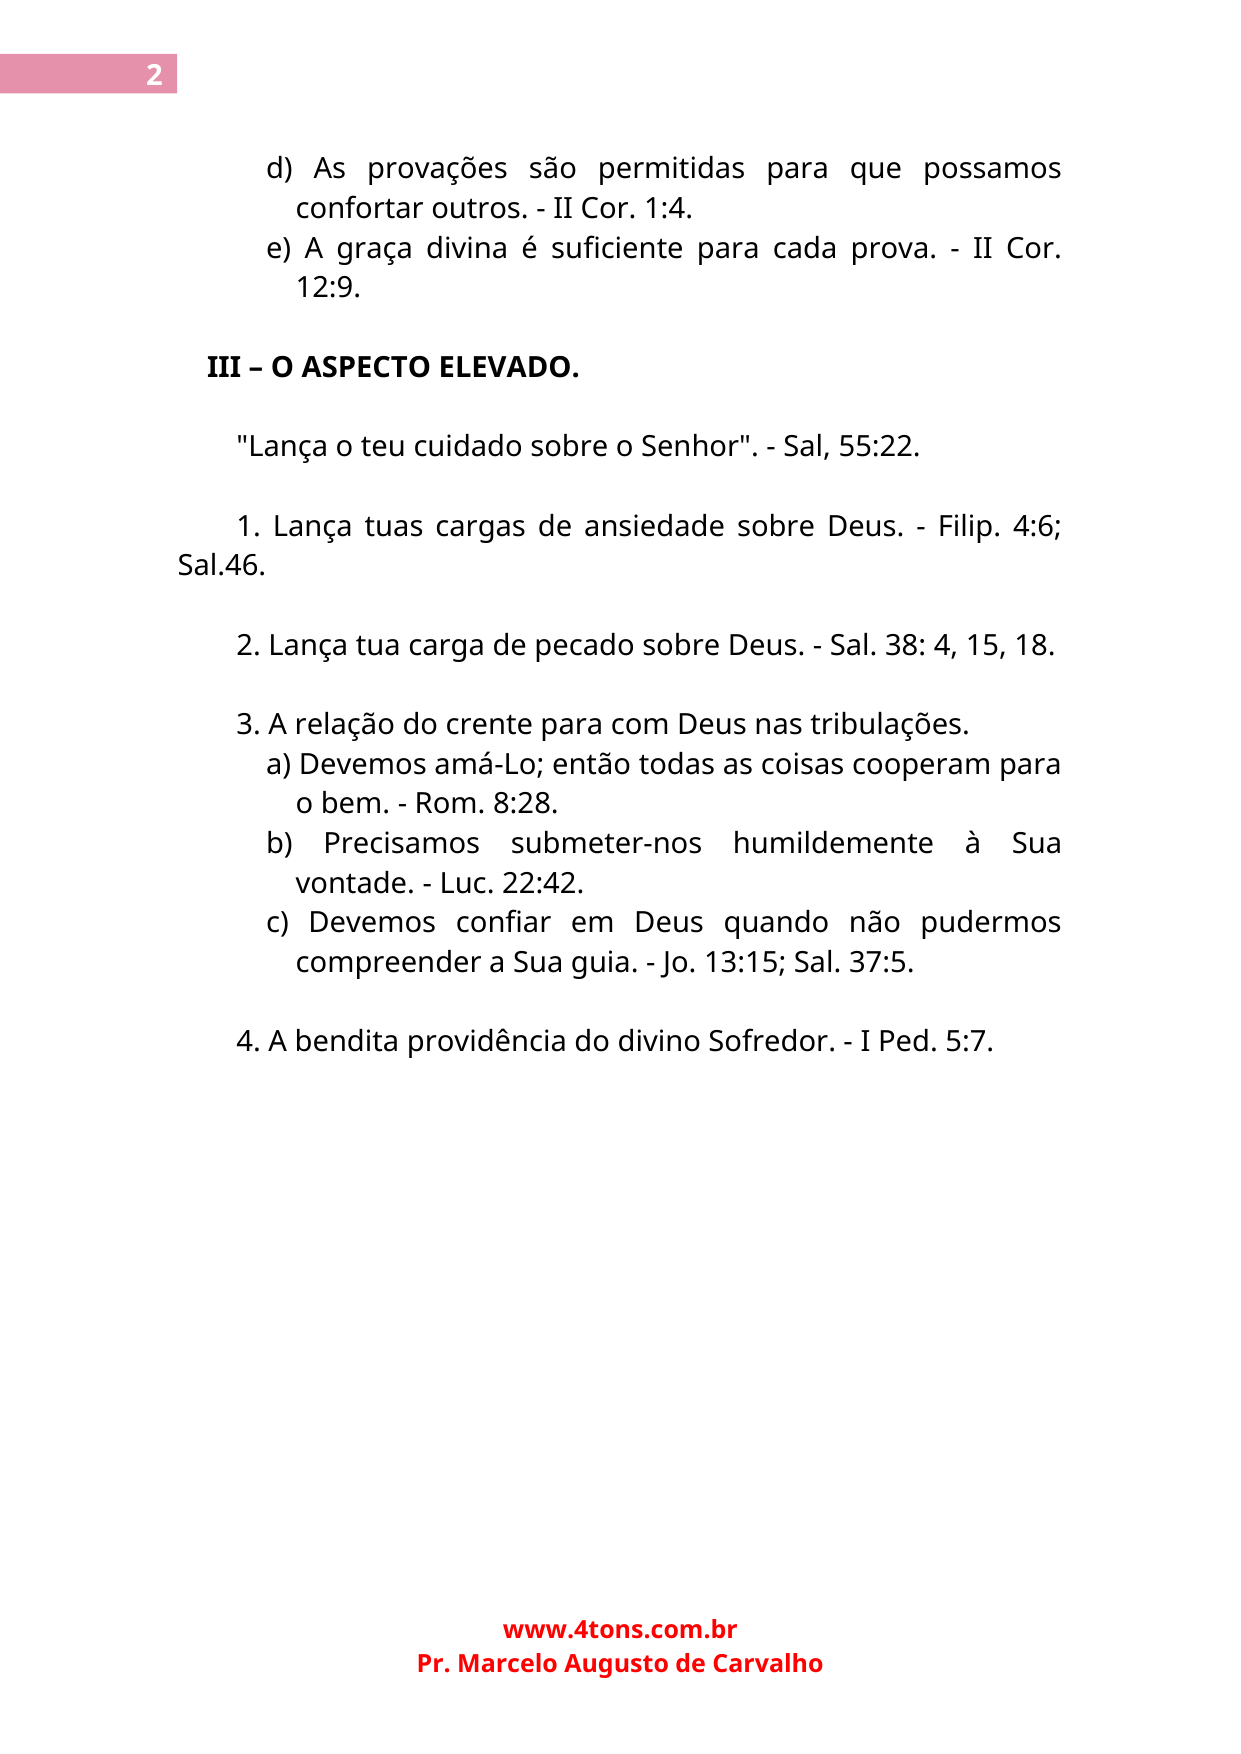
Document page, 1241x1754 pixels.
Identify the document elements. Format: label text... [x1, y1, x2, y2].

text e) A é . - II . 12:9. [266, 227, 1063, 306]
text " o o ". - , 55:22. [177, 425, 1063, 465]
text 3. A do nas . [177, 703, 1063, 743]
text 4. A do Sofredor. - I Ped. 5:7. [177, 1021, 1063, 1060]
text 1. tuas de . - Filip. 4:6; .46. [177, 505, 1063, 584]
text c) Devemos confiar pudermos a . - Jo. 13:15; . 37:5. [266, 902, 1063, 981]
text a) Devemos amá-Lo; todas as cooperam o . - Rom. 8:28. [266, 743, 1063, 822]
text d) As permitidas possamos . - II . 1:4. [266, 148, 1063, 227]
text 2. tua de . - . 38: 4, 15, 18. [177, 624, 1063, 663]
text b) Precisamos submeter-nos à . - Luc. 22:42. [266, 822, 1063, 902]
text III – O ASPECTO ELEVADO. [177, 346, 1063, 386]
